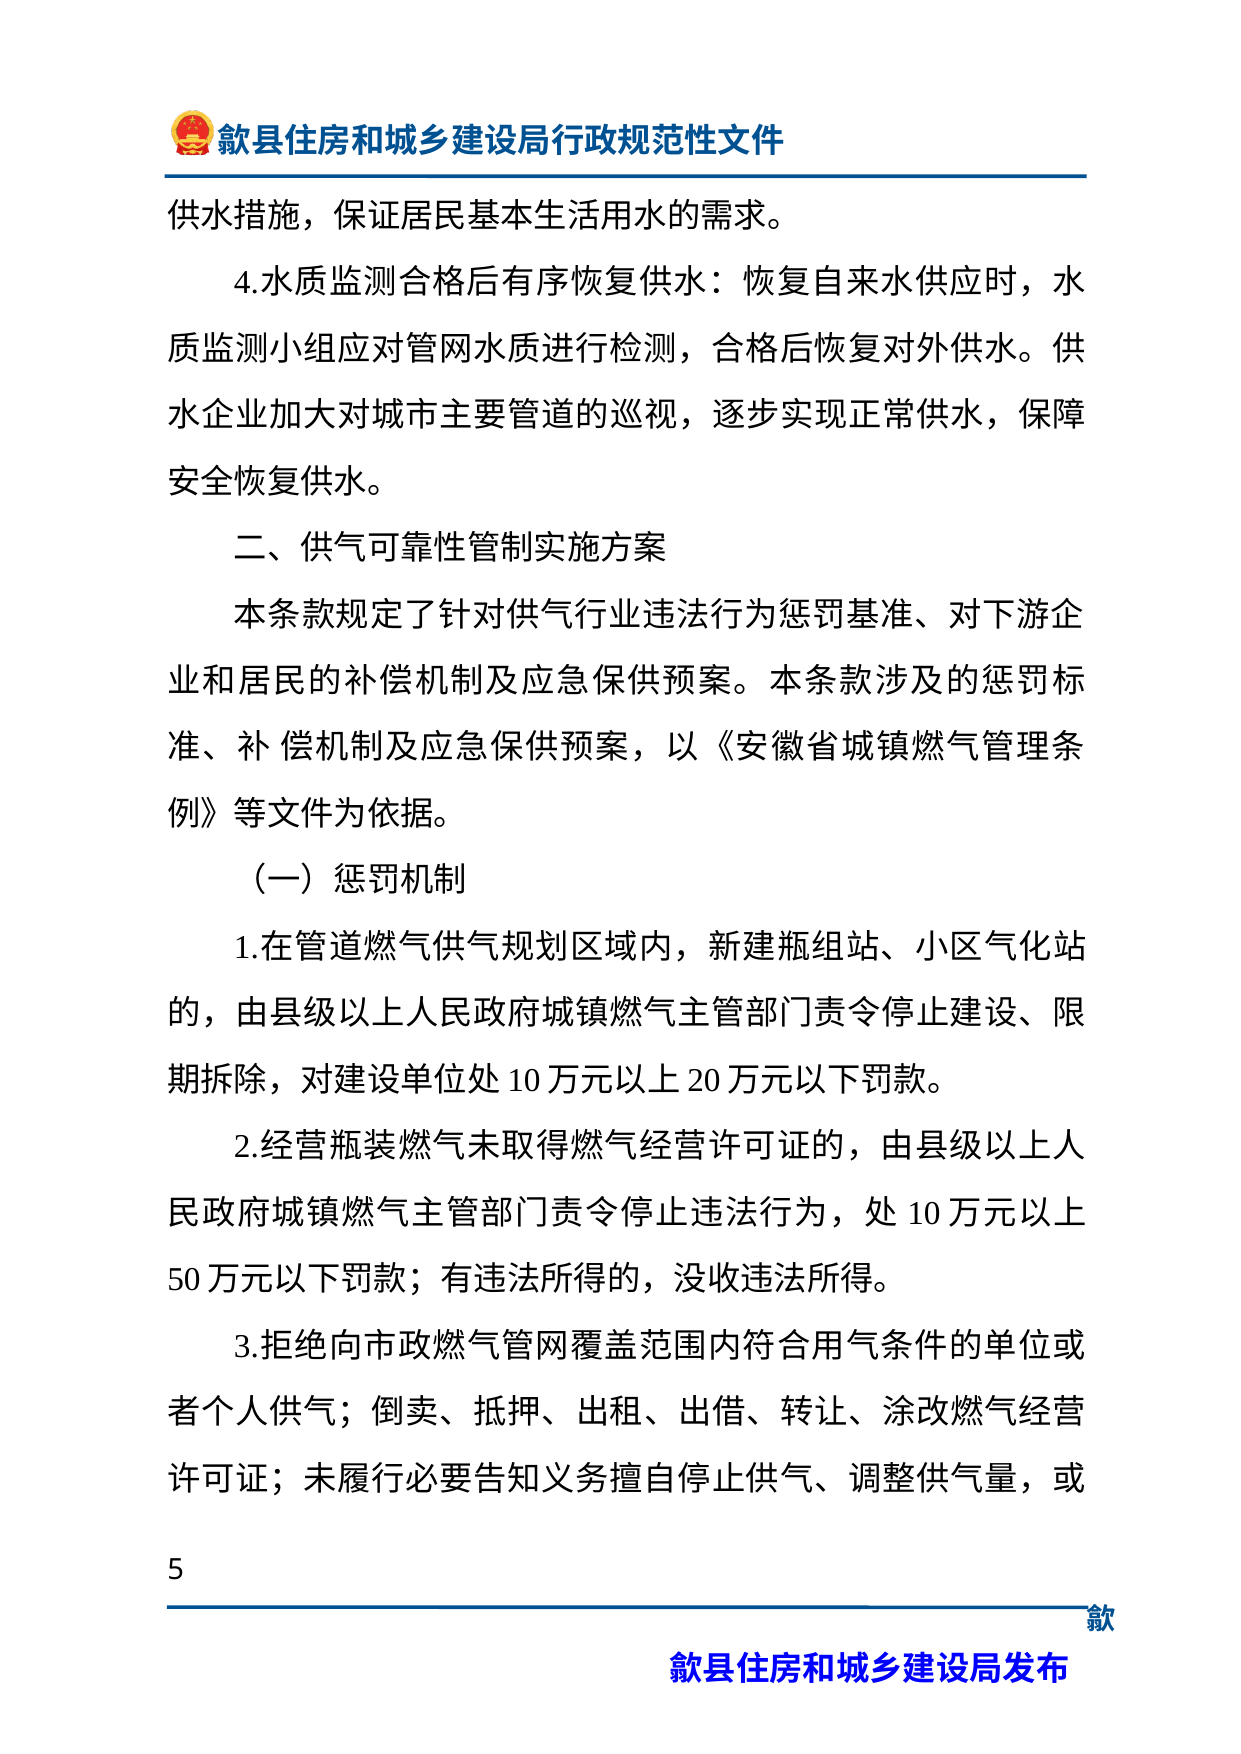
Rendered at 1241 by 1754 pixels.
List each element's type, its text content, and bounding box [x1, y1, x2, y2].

text 二、供气可靠性管制实施方案 [167, 512, 1087, 578]
picture [167, 108, 218, 159]
text 4.水质监测合格后有序恢复供水：恢复自来水供应时，水质监测小组应对管网水质进行检测，合格后恢复对外供水。供水企业加大对城市主要管道的巡视，逐步实现正常供水，保障安全恢复供水。 [167, 246, 1087, 512]
text 2.经营瓶装燃气未取得燃气经营许可证的，由县级以上人民政府城镇燃气主管部门责令停止违法行为，处10万元以上50万元以下罚款；有违法所得的，没收违法所得。 [167, 1110, 1087, 1309]
text 1.在管道燃气供气规划区域内，新建瓶组站、小区气化站的，由县级以上人民政府城镇燃气主管部门责令停止建设、限期拆除，对建设单位处10万元以上20万元以下罚款。 [167, 911, 1087, 1110]
text 3.突发情况下应急送水：在突发情况下，应优先保障必需水量的供应。连续超过24小时不能正常供水的，供水单位应当向县级以上人民政府城镇供水行政主管部门报告，并采取应急供水措施，保证居民基本生活用水的需求。 [167, 179, 1087, 246]
text 本条款规定了针对供气行业违法行为惩罚基准、对下游企业和居民的补偿机制及应急保供预案。本条款涉及的惩罚标准、补 偿机制及应急保供预案，以《安徽省城镇燃气管理条例》等文件为依据。 [167, 578, 1087, 844]
text （一）惩罚机制 [167, 844, 1087, 911]
